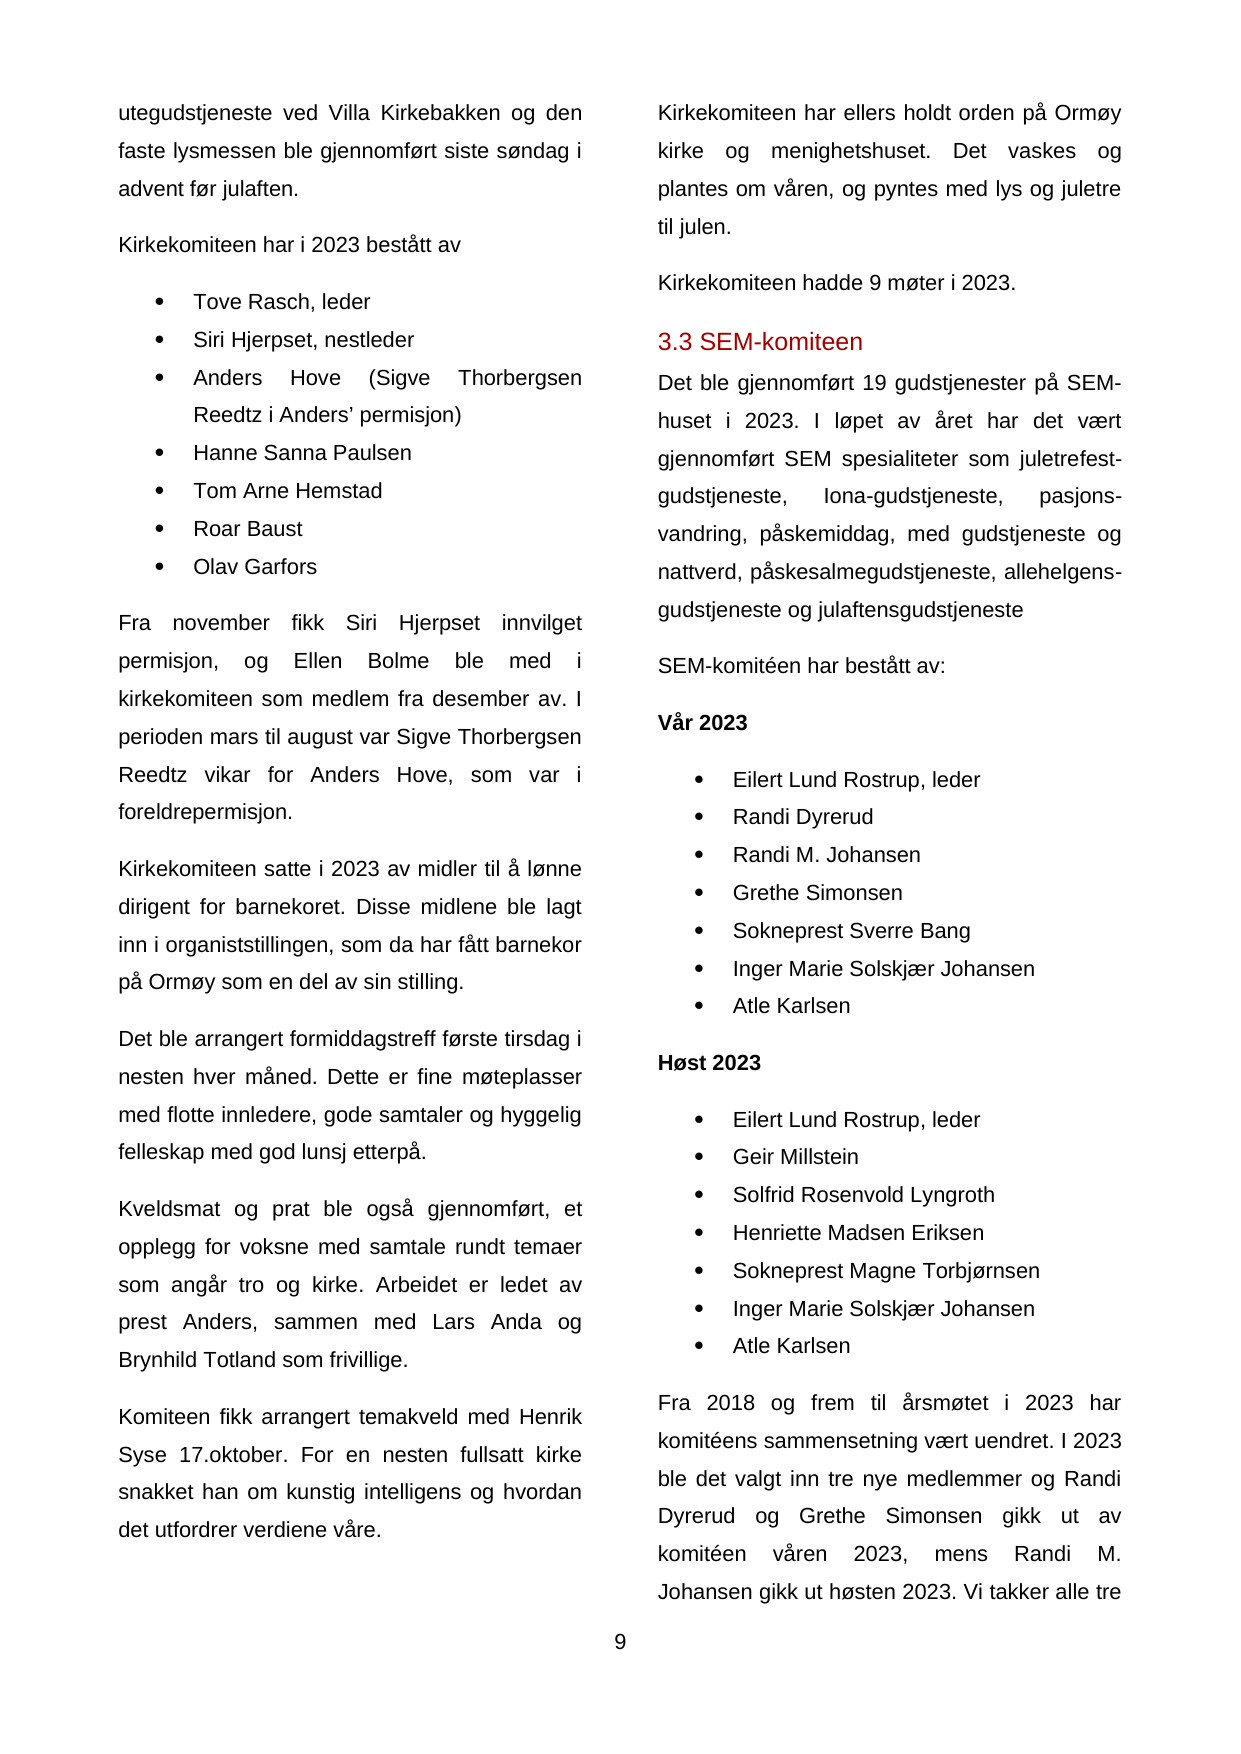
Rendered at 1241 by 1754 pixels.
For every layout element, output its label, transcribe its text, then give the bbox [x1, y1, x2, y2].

text Kirkekomiteen satte i 2023 av midler til å lønne dirigent for barnekoret. Disse midlene ble lagt inn i organiststillingen, som da har fått barnekor på Ormøy som en del av sin stilling. [118, 856, 583, 994]
list Tom Arne Hemstad [156, 478, 583, 503]
list Olav Garfors [156, 554, 583, 579]
list Tove Rasch, leder [156, 289, 583, 314]
list Siri Hjerpset, nestleder [156, 327, 583, 352]
list Eilert Lund Rostrup, leder [695, 766, 1122, 792]
text Høst 2023 [658, 1050, 1122, 1075]
text Kirkekomiteen har i 2023 bestått av [118, 232, 583, 258]
list Sokneprest Sverre Bang [695, 918, 1122, 943]
list Inger Marie Solskjær Johansen [695, 1296, 1122, 1321]
text Vår 2023 [658, 710, 1122, 735]
list Sokneprest Magne Torbjørnsen [695, 1258, 1122, 1283]
list Grethe Simonsen [695, 880, 1122, 905]
list Randi Dyrerud [695, 804, 1122, 829]
text Kirkekomiteen hadde 9 møter i 2023. [658, 270, 1122, 295]
list Hanne Sanna Paulsen [156, 440, 583, 465]
text SEM-komitéen har bestått av: [658, 653, 1122, 678]
subtitle 3.3 SEM-komiteen [658, 327, 1122, 356]
text Komiteen fikk arrangert temakveld med Henrik Syse 17.oktober. For en nesten fullsatt kirke snakket han om kunstig intelligens og hvordan det utfordrer verdiene våre. [118, 1404, 583, 1542]
text Det ble gjennomført 19 gudstjenester på SEM-huset i 2023. I løpet av året har det vært gjennomført SEM spesialiteter som juletrefestgudstjeneste, Iona-gudstjeneste, pasjonsvandring, påskemiddag, med gudstjeneste og nattverd, påskesalmegudstjeneste, allehelgensgudstjeneste og julaftensgudstjeneste [658, 370, 1122, 622]
list Randi M. Johansen [695, 842, 1122, 867]
text Kveldsmat og prat ble også gjennomført, et opplegg for voksne med samtale rundt temaer som angår tro og kirke. Arbeidet er ledet av prest Anders, sammen med Lars Anda og Brynhild Totland som frivillige. [118, 1196, 583, 1372]
text Det ble arrangert formiddagstreff første tirsdag i nesten hver måned. Dette er fine møteplasser med flotte innledere, gode samtaler og hyggelig felleskap med god lunsj etterpå. [118, 1026, 583, 1164]
list Geir Millstein [695, 1144, 1122, 1169]
list Atle Karlsen [695, 1333, 1122, 1358]
list Roar Baust [156, 516, 583, 541]
list Atle Karlsen [695, 993, 1122, 1018]
list Anders Hove (Sigve Thorbergsen Reedtz i Anders’ permisjon) [156, 364, 583, 428]
list Inger Marie Solskjær Johansen [695, 956, 1122, 981]
list Eilert Lund Rostrup, leder [695, 1106, 1122, 1132]
text Kirkekomiteen har ellers holdt orden på Ormøy kirke og menighetshuset. Det vaskes og plantes om våren, og pyntes med lys og juletre til julen. [658, 100, 1122, 239]
list Henriette Madsen Eriksen [695, 1220, 1122, 1245]
text Fra november fikk Siri Hjerpset innvilget permisjon, og Ellen Bolme ble med i kirkekomiteen som medlem fra desember av. I perioden mars til august var Sigve Thorbergsen Reedtz vikar for Anders Hove, som var i foreldrepermisjon. [118, 610, 583, 824]
list Solfrid Rosenvold Lyngroth [695, 1182, 1122, 1207]
